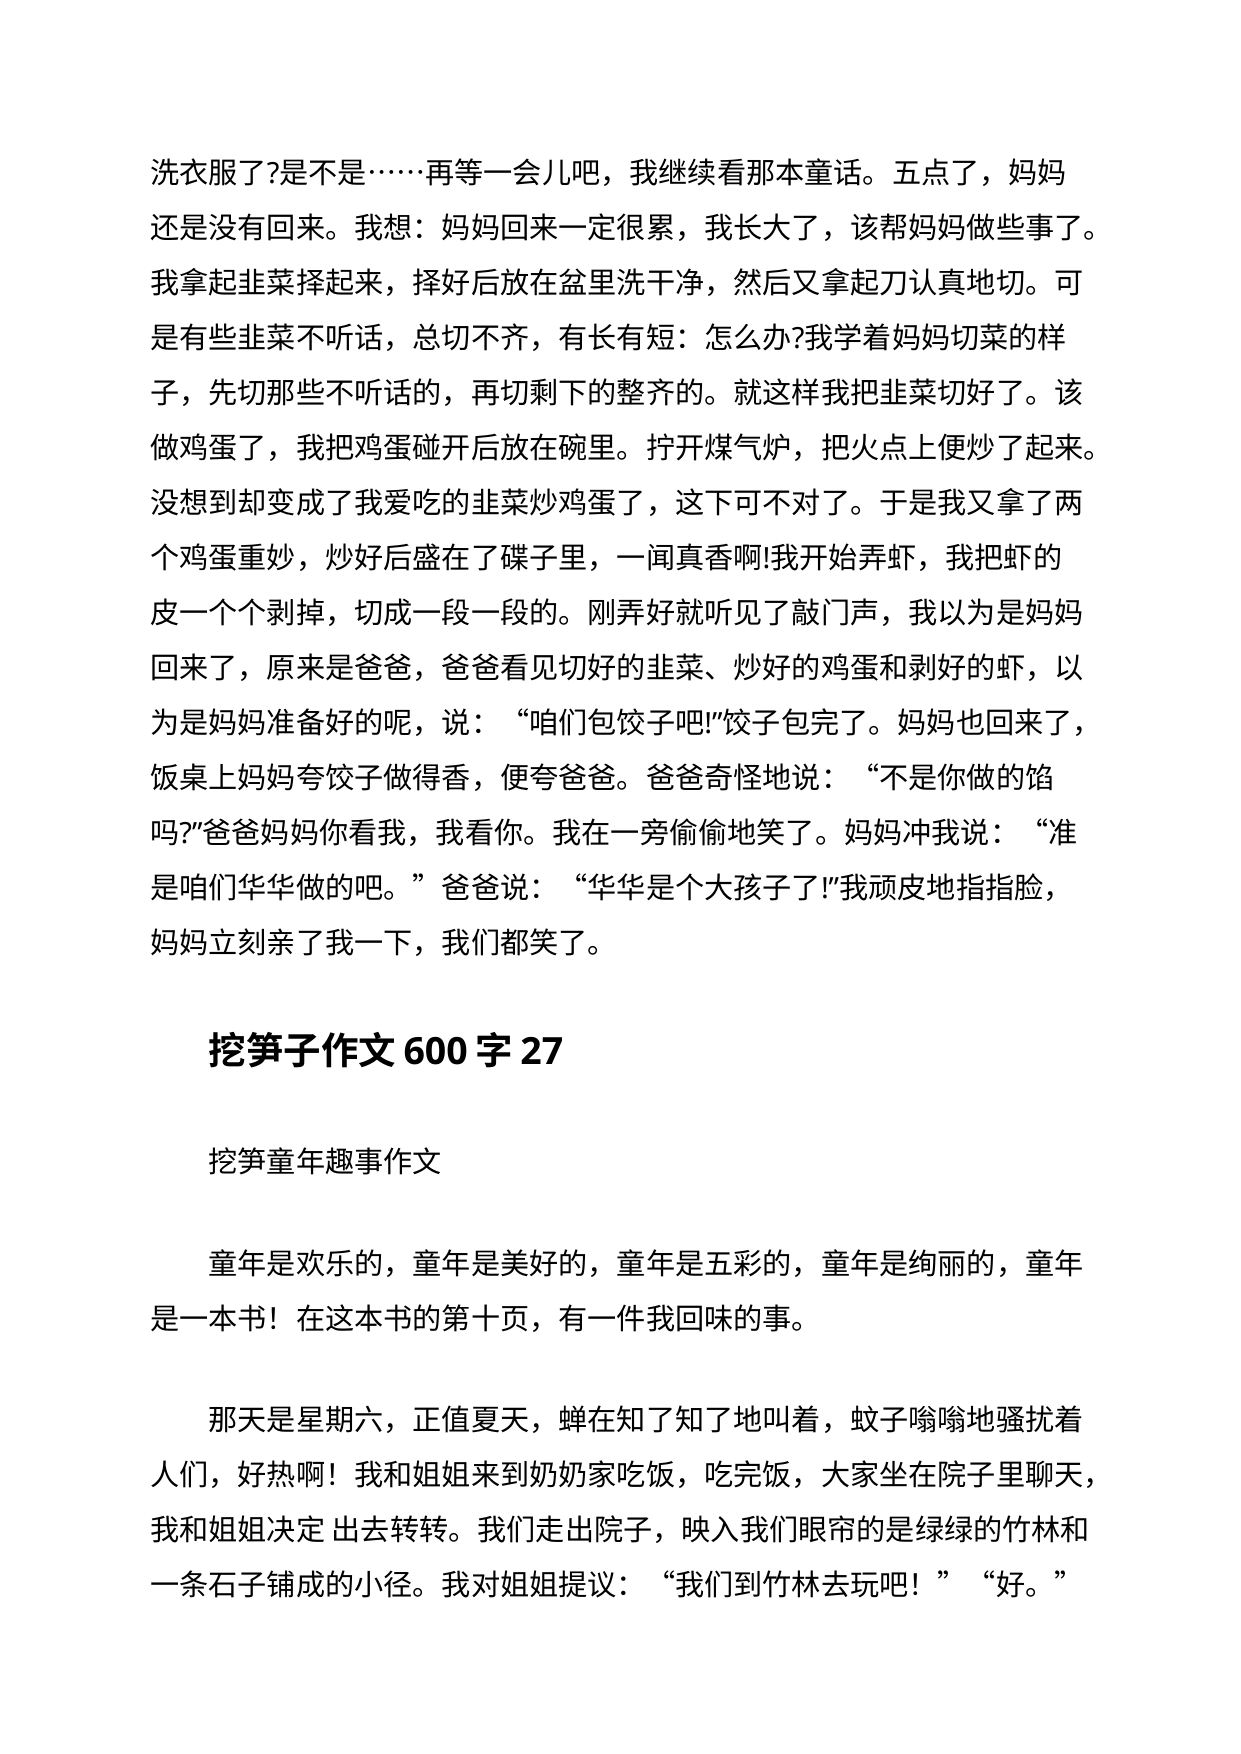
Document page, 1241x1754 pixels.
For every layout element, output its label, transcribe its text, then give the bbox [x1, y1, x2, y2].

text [150, 150, 1090, 961]
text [150, 1397, 1090, 1604]
text 挖笋童年趣事作文 [150, 1138, 1090, 1181]
text 挖笋子作文600字27 [150, 1021, 1090, 1075]
text 童年是欢乐的，童年是美好的，童年是五彩的，童年是绚丽的，童年是一本书！在这本书的第十页，有一件我回味的事。 [150, 1240, 1090, 1337]
